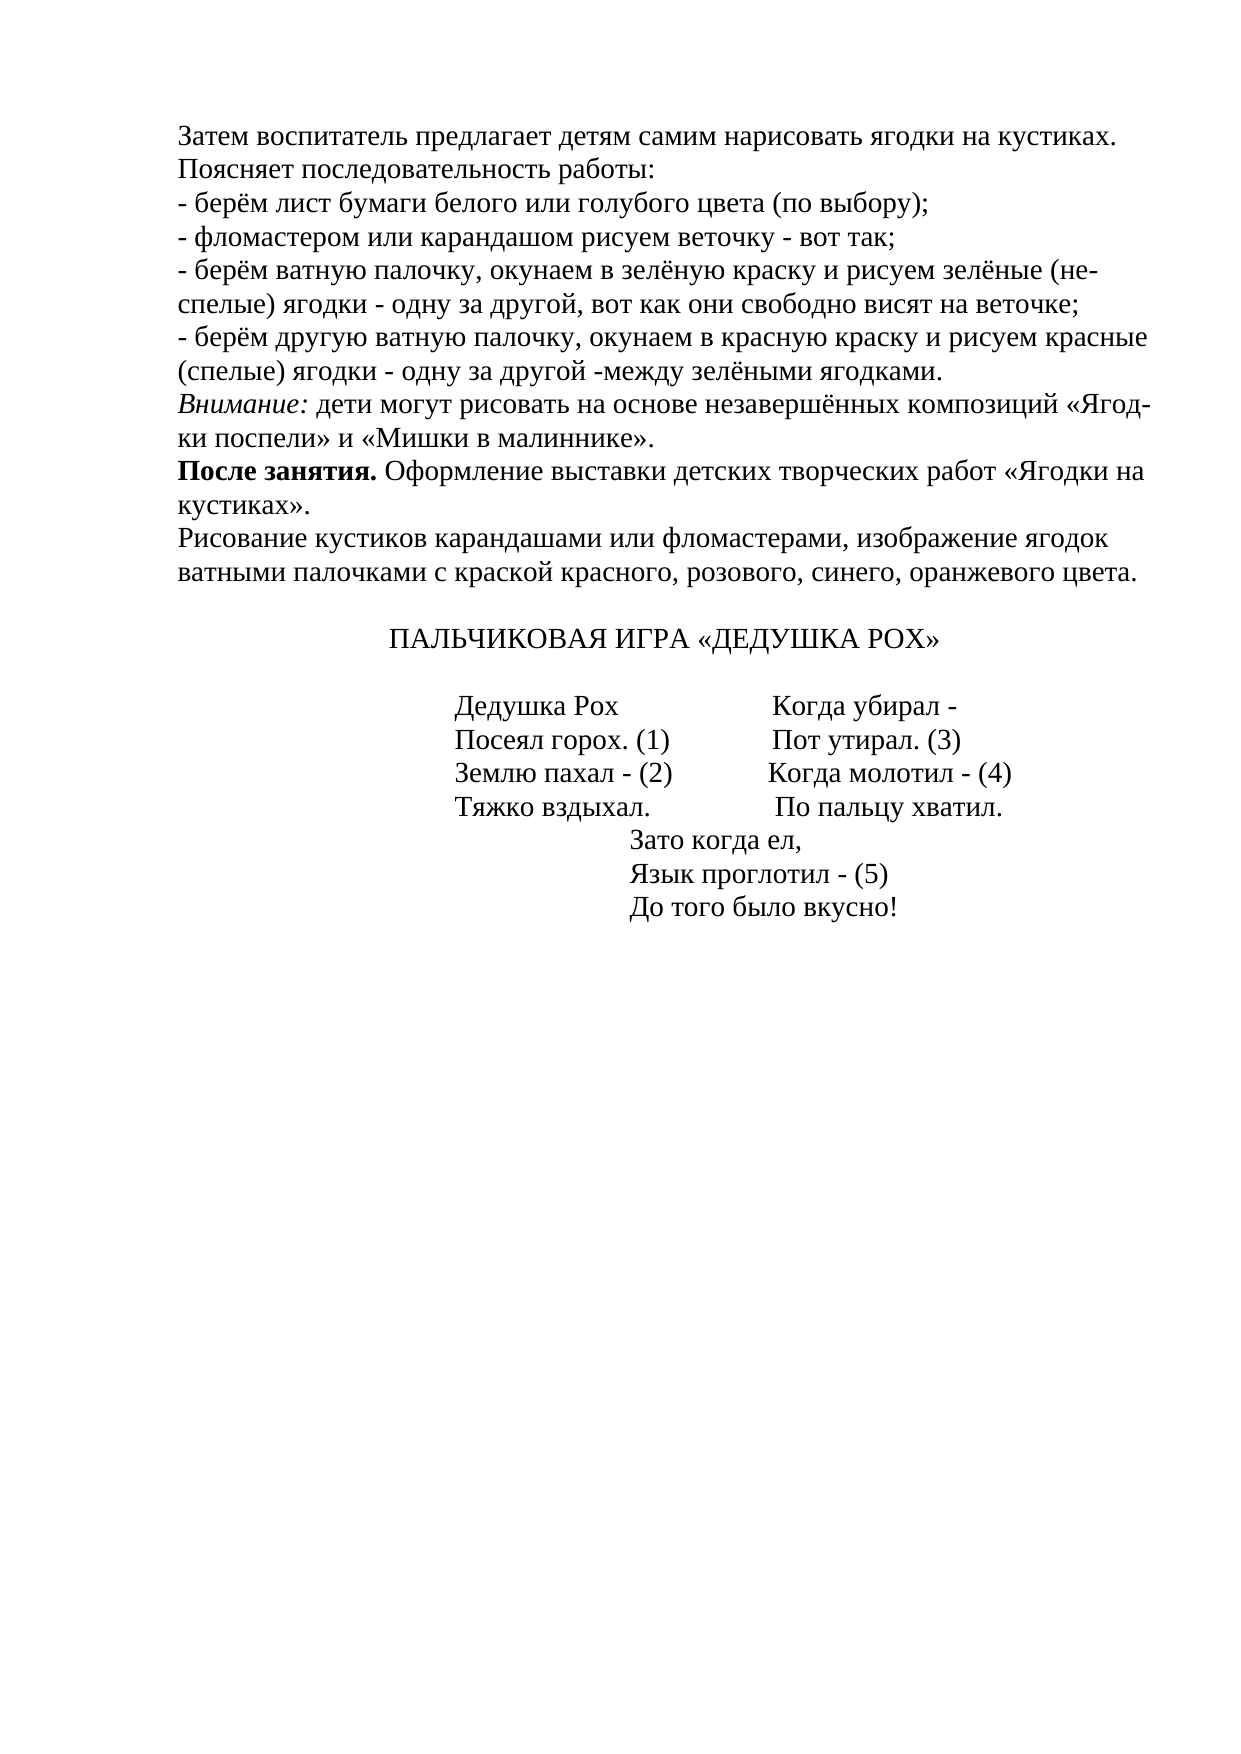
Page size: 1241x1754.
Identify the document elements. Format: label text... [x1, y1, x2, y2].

text Рисование кустиков карандашами или фломастерами, изображение ягодок ватными палочками с краской красного, розового, синего, оранжевого цвета. [177, 521, 1152, 588]
text После занятия. Оформление выставки детских творческих работ «Ягодки на кустиках». [177, 453, 1152, 521]
text Посеял горох. (1) Пот утирал. (3) [177, 722, 1152, 755]
text Дедушка Рох Когда убирал - [177, 688, 1152, 722]
text Затем воспитатель предлагает детям самим нарисовать ягодки на кустиках. Поясняет последовательность работы: [177, 118, 1152, 185]
text - берём лист бумаги белого или голубого цвета (по выбору); [177, 185, 1152, 219]
text ПАЛЬЧИКОВАЯ ИГРА «ДЕДУШКА РОХ» [177, 621, 1152, 655]
text Землю пахал - (2) Когда молотил - (4) [177, 755, 1152, 789]
text Язык проглотил - (5) [177, 856, 1152, 889]
text - берём ватную палочку, окунаем в зелёную краску и рисуем зелёные (неспелые) ягодки - одну за другой, вот как они свободно висят на веточке; [177, 252, 1152, 319]
text Зато когда ел, [177, 822, 1152, 856]
text До того было вкусно! [177, 889, 1152, 923]
text - фломастером или карандашом рисуем веточку - вот так; [177, 219, 1152, 252]
text Тяжко вздыхал. По пальцу хватил. [177, 789, 1152, 822]
text Внимание: дети могут рисовать на основе незавершённых композиций «Ягодки поспели» и «Мишки в малиннике». [177, 386, 1152, 453]
text - берём другую ватную палочку, окунаем в красную краску и рисуем красные (спелые) ягодки - одну за другой -между зелёными ягодками. [177, 319, 1152, 386]
